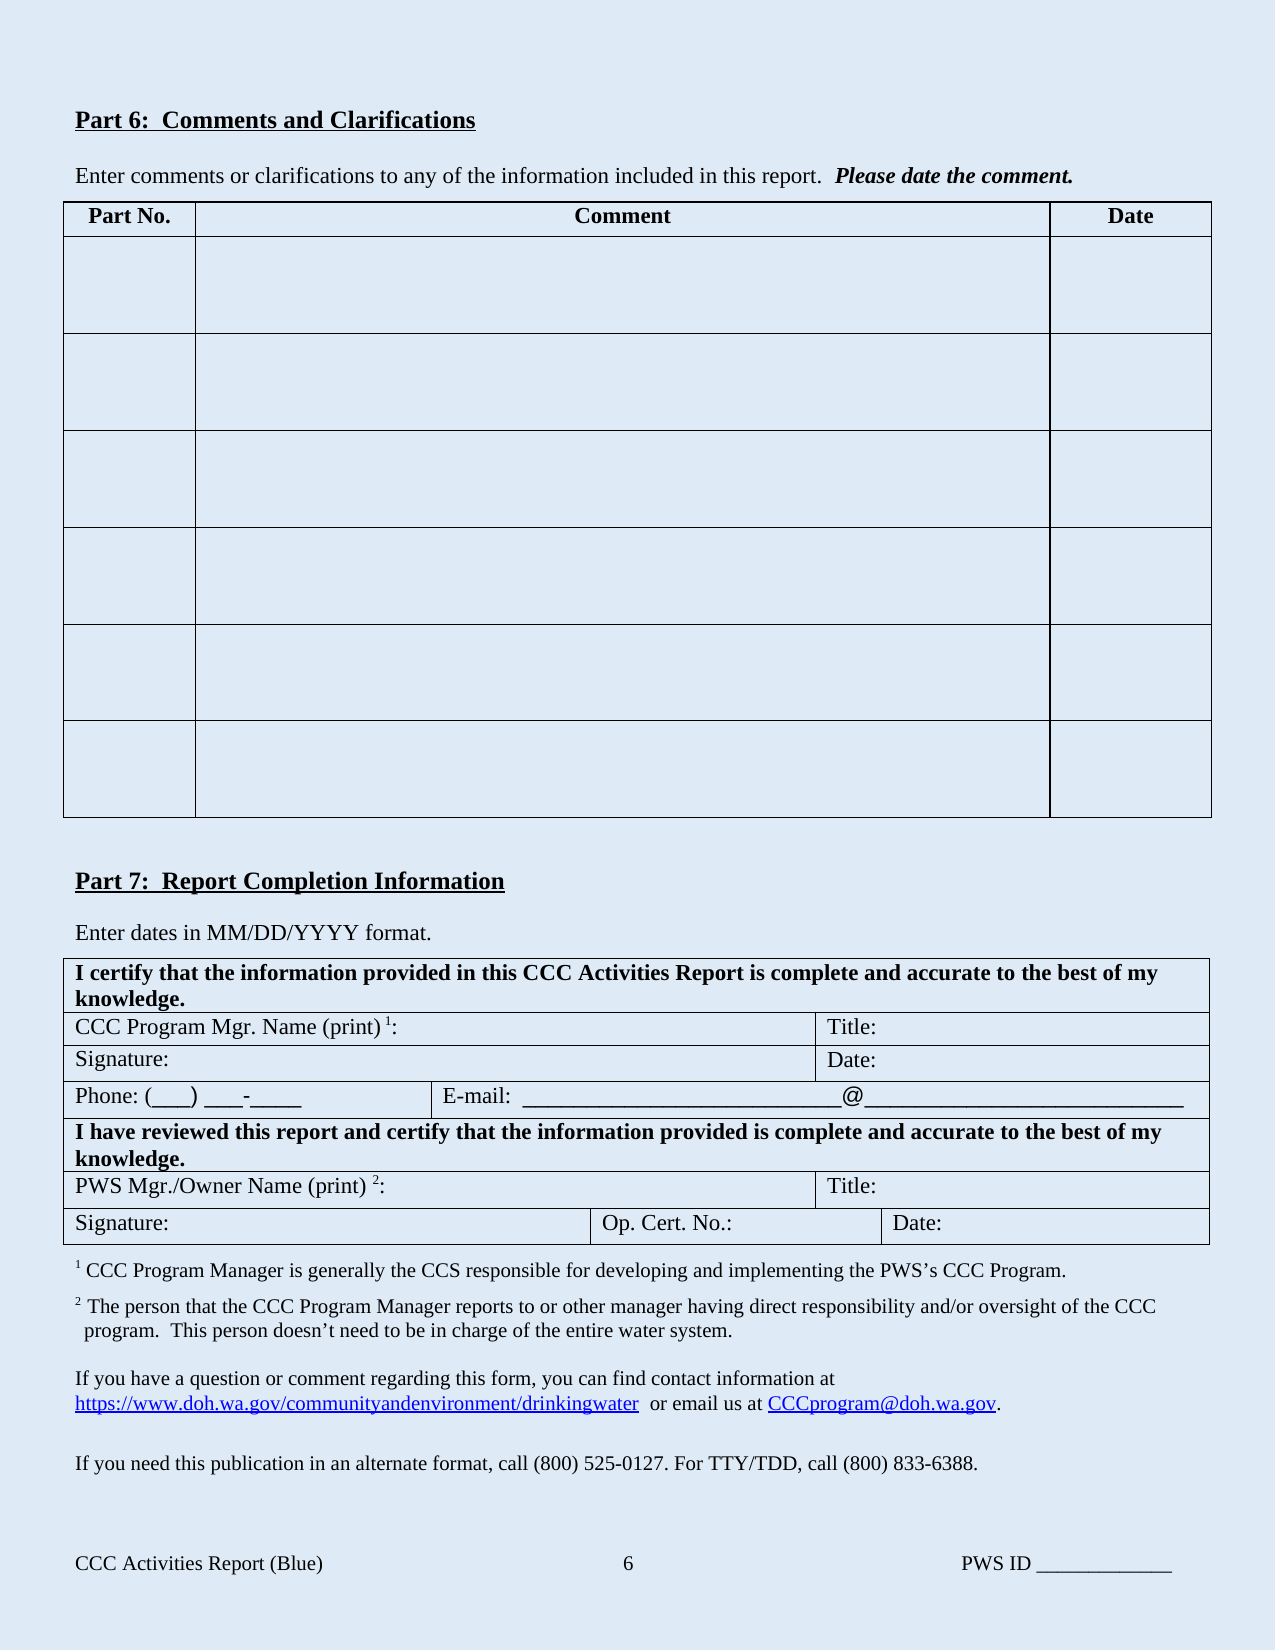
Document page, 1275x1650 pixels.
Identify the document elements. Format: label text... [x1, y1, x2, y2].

table_cell [1051, 528, 1211, 623]
text Part 6: Comments and Clarifications [75, 105, 1200, 134]
table_cell [196, 334, 1049, 430]
table_cell Signature: [64, 1046, 815, 1081]
table_cell PWS Mgr./Owner Name (print) 2: [64, 1172, 815, 1208]
table_cell [64, 237, 195, 333]
table_cell Signature: [64, 1209, 590, 1244]
table_cell Title: [816, 1172, 1209, 1208]
table_cell [64, 431, 195, 527]
table_header Part No. [64, 203, 195, 236]
table_cell CCC Program Mgr. Name (print) 1: [64, 1013, 815, 1044]
table_cell [1051, 625, 1211, 720]
table_cell [196, 721, 1049, 817]
table_cell [196, 237, 1049, 333]
text 2 The person that the CCC Program Manager reports to or other manager having direct responsibility and/or oversight of the CCC program. This person doesn’t need to be in charge of the entire water system. [75, 1294, 1200, 1342]
table_header I certify that the information provided in this CCC Activities Report is complete and accurate to the best of my knowledge. [64, 959, 1209, 1012]
table_cell Date: [882, 1209, 1209, 1244]
table_cell [196, 528, 1049, 623]
table_cell [64, 334, 195, 430]
table_cell [1051, 721, 1211, 817]
table_cell [64, 528, 195, 623]
table_cell Date: [816, 1046, 1209, 1081]
table_cell [196, 431, 1049, 527]
text Enter comments or clarifications to any of the information included in this report. Please date the comment. [75, 162, 1200, 189]
table_cell [1051, 431, 1211, 527]
table_cell E-mail: _________________________@_________________________ [432, 1082, 1209, 1117]
subtitle Part 7: Report Completion Information [75, 866, 1200, 895]
table_cell [1051, 334, 1211, 430]
table_cell Title: [816, 1013, 1209, 1044]
table_header Comment [196, 203, 1049, 236]
text If you need this publication in an alternate format, call (800) 525-0127. For TTY/TDD, call (800) 833-6388. [75, 1451, 1200, 1475]
table_cell [64, 721, 195, 817]
table_header Date [1051, 203, 1211, 236]
table_cell [64, 625, 195, 720]
table_cell [196, 625, 1049, 720]
table_cell [1051, 237, 1211, 333]
text If you have a question or comment regarding this form, you can find contact information at https://www.doh.wa.gov/communityandenvironment/drinkingwater or email us at CCCprogram@doh.wa.gov. [75, 1366, 1200, 1414]
text 1 CCC Program Manager is generally the CCS responsible for developing and implementing the PWS’s CCC Program. [75, 1258, 1200, 1282]
table_cell Phone: (___) ___-____ [64, 1082, 431, 1117]
table_cell I have reviewed this report and certify that the information provided is complete and accurate to the best of my knowledge. [64, 1119, 1209, 1171]
text Enter dates in MM/DD/YYYY format. [75, 919, 1200, 946]
table_cell Op. Cert. No.: [591, 1209, 881, 1244]
